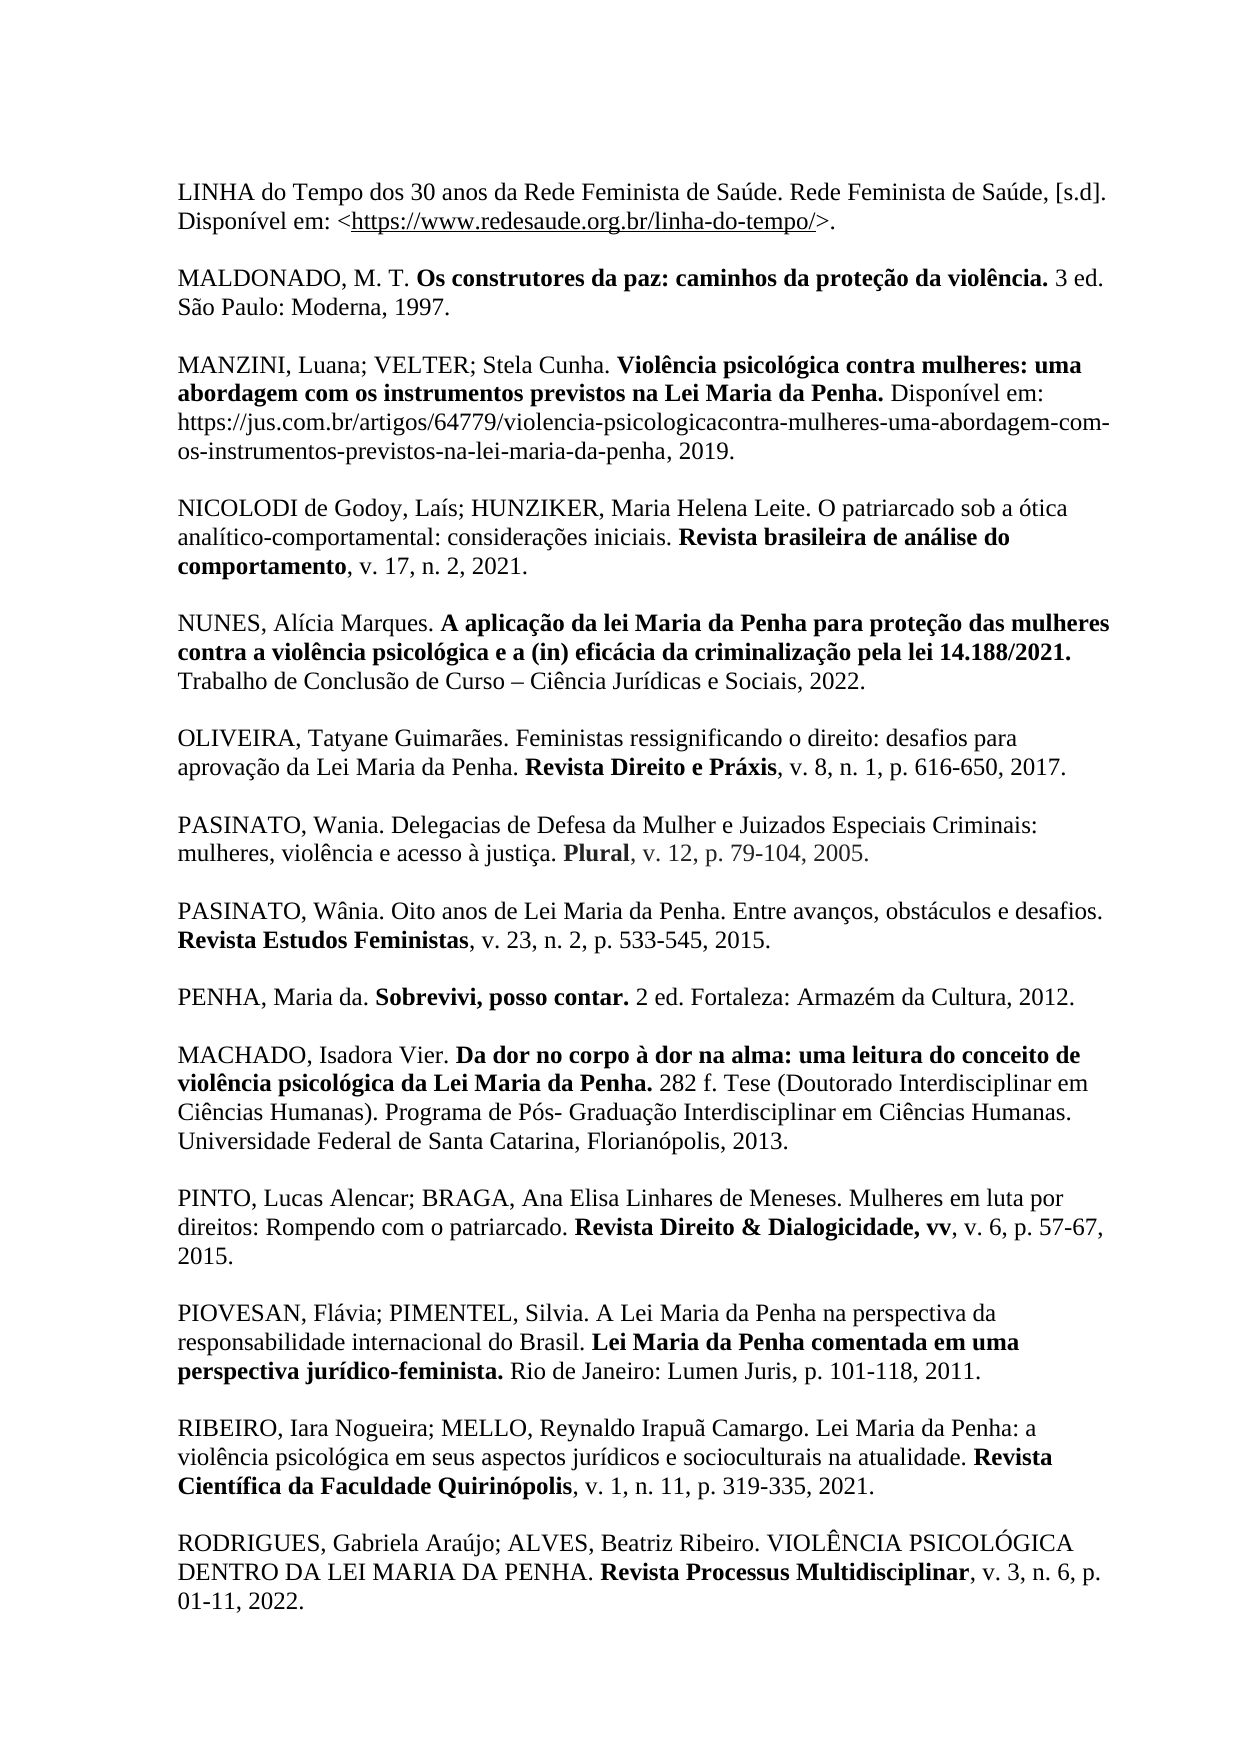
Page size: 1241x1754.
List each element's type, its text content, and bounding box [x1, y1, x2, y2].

text NUNES, Alícia Marques. A aplicação da lei Maria da Penha para proteção das mulheres contra a violência psicológica e a (in) eficácia da criminalização pela lei 14.188/2021. Trabalho de Conclusão de Curso – Ciência Jurídicas e Sociais, 2022. [177, 608, 1122, 695]
text PENHA, Maria da. Sobrevivi, posso contar. 2 ed. Fortaleza: Armazém da Cultura, 2012. [177, 982, 1122, 1011]
text MALDONADO, M. T. Os construtores da paz: caminhos da proteção da violência. 3 ed. São Paulo: Moderna, 1997. [177, 263, 1122, 321]
text PIOVESAN, Flávia; PIMENTEL, Silvia. A Lei Maria da Penha na perspectiva da responsabilidade internacional do Brasil. Lei Maria da Penha comentada em uma perspectiva jurídico-feminista. Rio de Janeiro: Lumen Juris, p. 101-118, 2011. [177, 1298, 1122, 1385]
text OLIVEIRA, Tatyane Guimarães. Feministas ressignificando o direito: desafios para aprovação da Lei Maria da Penha. Revista Direito e Práxis, v. 8, n. 1, p. 616-650, 2017. [177, 723, 1122, 781]
text LINHA do Tempo dos 30 anos da Rede Feminista de Saúde. Rede Feminista de Saúde, [s.d]. Disponível em: <https://www.redesaude.org.br/linha-do-tempo/>. [351, 177, 1122, 235]
text MANZINI, Luana; VELTER; Stela Cunha. Violência psicológica contra mulheres: uma abordagem com os instrumentos previstos na Lei Maria da Penha. Disponível em: https://jus.com.br/artigos/64779/violencia-psicologicacontra-mulheres-uma-abordagem-com-os-instrumentos-previstos-na-lei-maria-da-penha, 2019. [735, 350, 1122, 465]
text PASINATO, Wânia. Oito anos de Lei Maria da Penha. Entre avanços, obstáculos e desafios. Revista Estudos Feministas, v. 23, n. 2, p. 533-545, 2015. [771, 896, 1122, 953]
text RIBEIRO, Iara Nogueira; MELLO, Reynaldo Irapuã Camargo. Lei Maria da Penha: a violência psicológica em seus aspectos jurídicos e socioculturais na atualidade. Revista Científica da Faculdade Quirinópolis, v. 1, n. 11, p. 319-335, 2021. [177, 1413, 1122, 1500]
text RODRIGUES, Gabriela Araújo; ALVES, Beatriz Ribeiro. VIOLÊNCIA PSICOLÓGICA DENTRO DA LEI MARIA DA PENHA. Revista Processus Multidisciplinar, v. 3, n. 6, p. 01-11, 2022. [177, 1528, 1122, 1615]
text NICOLODI de Godoy, Laís; HUNZIKER, Maria Helena Leite. O patriarcado sob a ótica analítico-comportamental: considerações iniciais. Revista brasileira de análise do comportamento, v. 17, n. 2, 2021. [177, 493, 1122, 580]
text PINTO, Lucas Alencar; BRAGA, Ana Elisa Linhares de Meneses. Mulheres em luta por direitos: Rompendo com o patriarcado. Revista Direito & Dialogicidade, vv, v. 6, p. 57-67, 2015. [177, 1183, 1122, 1270]
text PASINATO, Wania. Delegacias de Defesa da Mulher e Juizados Especiais Criminais: mulheres, violência e acesso à justiça. Plural, v. 12, p. 79-104, 2005. [177, 810, 1122, 867]
text MACHADO, Isadora Vier. Da dor no corpo à dor na alma: uma leitura do conceito de violência psicológica da Lei Maria da Penha. 282 f. Tese (Doutorado Interdisciplinar em Ciências Humanas). Programa de Pós- Graduação Interdisciplinar em Ciências Humanas. Universidade Federal de Santa Catarina, Florianópolis, 2013. [177, 1040, 1122, 1155]
